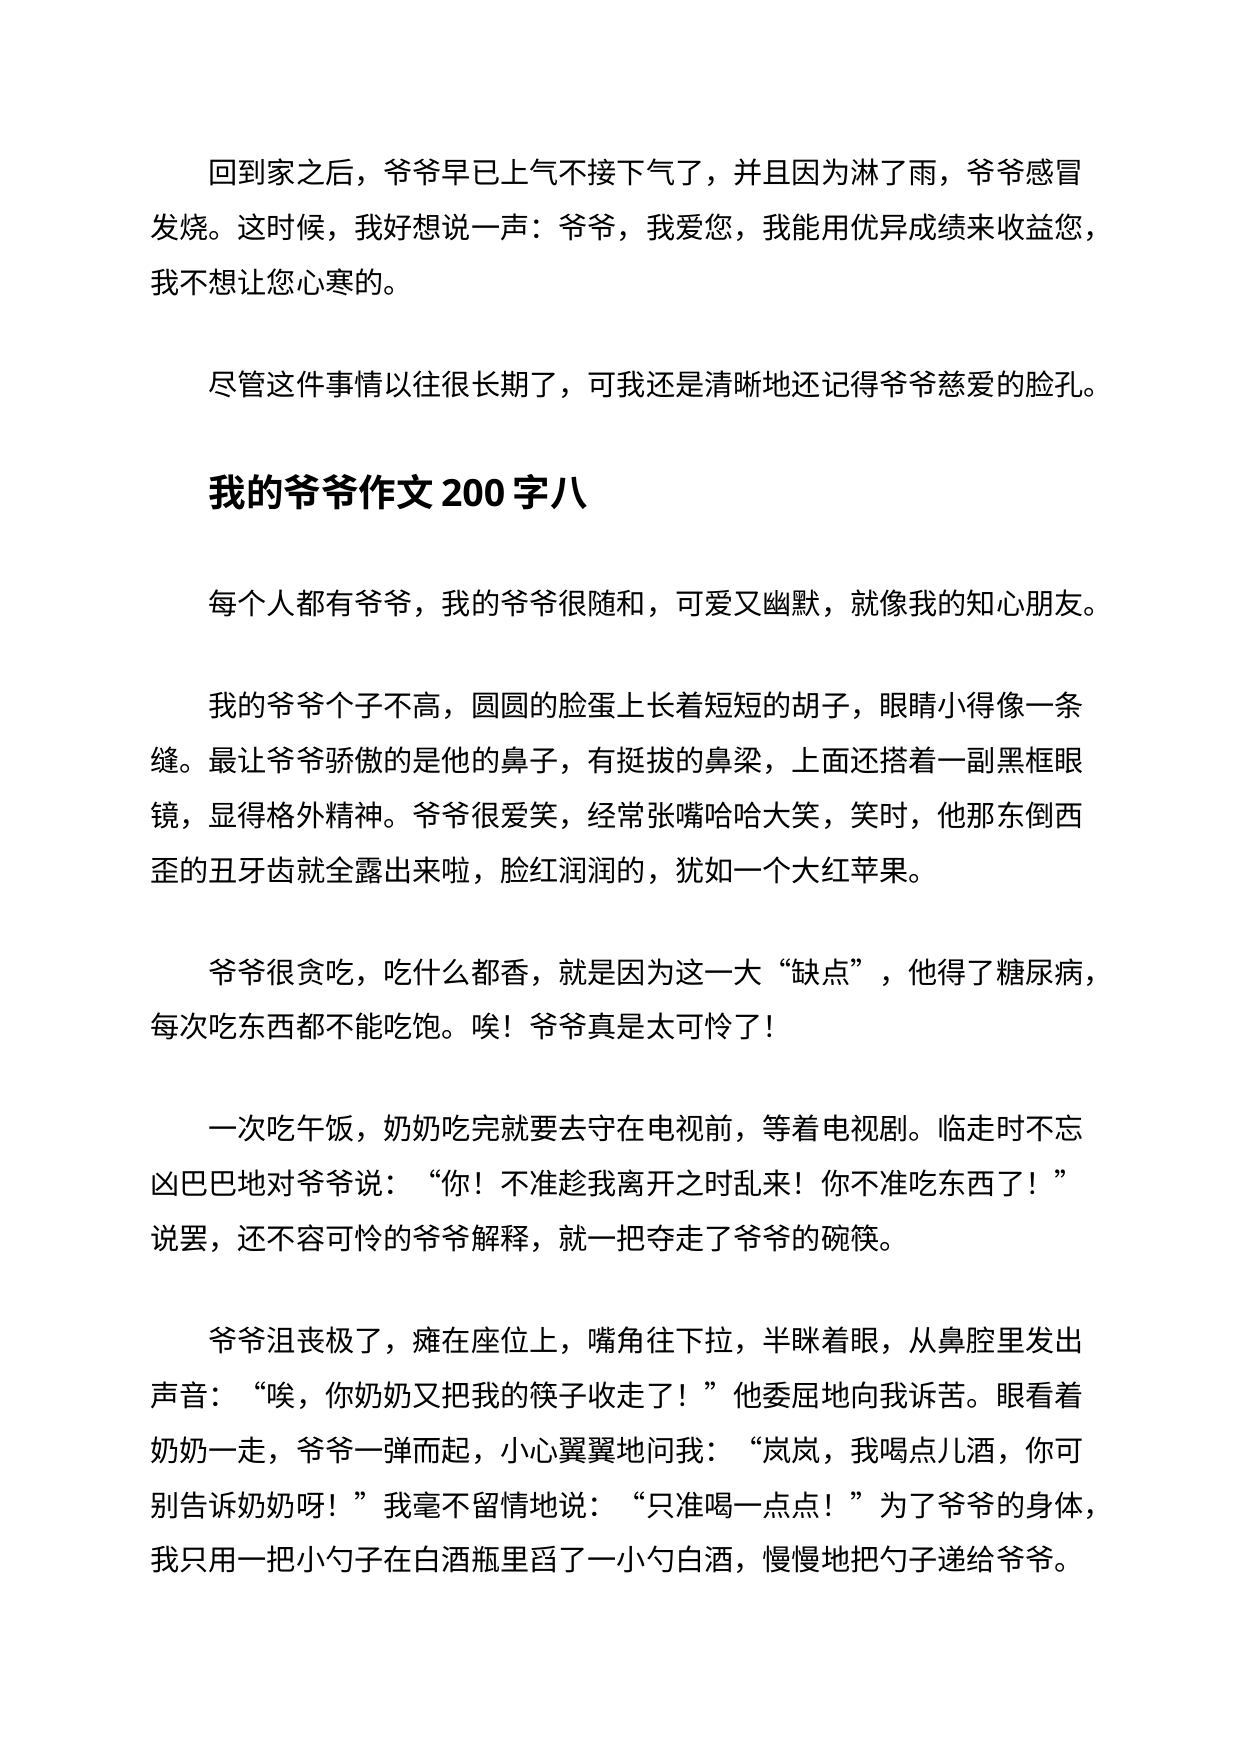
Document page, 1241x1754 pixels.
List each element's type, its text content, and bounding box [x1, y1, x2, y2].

text 尽管这件事情以往很长期了，可我还是清晰地还记得爷爷慈爱的脸孔。 [150, 362, 1090, 404]
text 每个人都有爷爷，我的爷爷很随和，可爱又幽默，就像我的知心朋友。 [150, 581, 1090, 623]
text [150, 1317, 1090, 1579]
text 我的爷爷个子不高，圆圆的脸蛋上长着短短的胡子，眼睛小得像一条缝。最让爷爷骄傲的是他的鼻子，有挺拔的鼻梁，上面还搭着一副黑框眼镜，显得格外精神。爷爷很爱笑，经常张嘴哈哈大笑，笑时，他那东倒西歪的丑牙齿就全露出来啦，脸红润润的，犹如一个大红苹果。 [150, 683, 1090, 890]
text 我的爷爷作文200字八 [150, 463, 1090, 518]
text 回到家之后，爷爷早已上气不接下气了，并且因为淋了雨，爷爷感冒发烧。这时候，我好想说一声：爷爷，我爱您，我能用优异成绩来收益您，我不想让您心寒的。 [150, 150, 1090, 302]
text 爷爷很贪吃，吃什么都香，就是因为这一大“缺点”，他得了糖尿病，每次吃东西都不能吃饱。唉！爷爷真是太可怜了！ [150, 949, 1090, 1046]
text 一次吃午饭，奶奶吃完就要去守在电视前，等着电视剧。临走时不忘凶巴巴地对爷爷说：“你！不准趁我离开之时乱来！你不准吃东西了！”说罢，还不容可怜的爷爷解释，就一把夺走了爷爷的碗筷。 [150, 1106, 1090, 1258]
